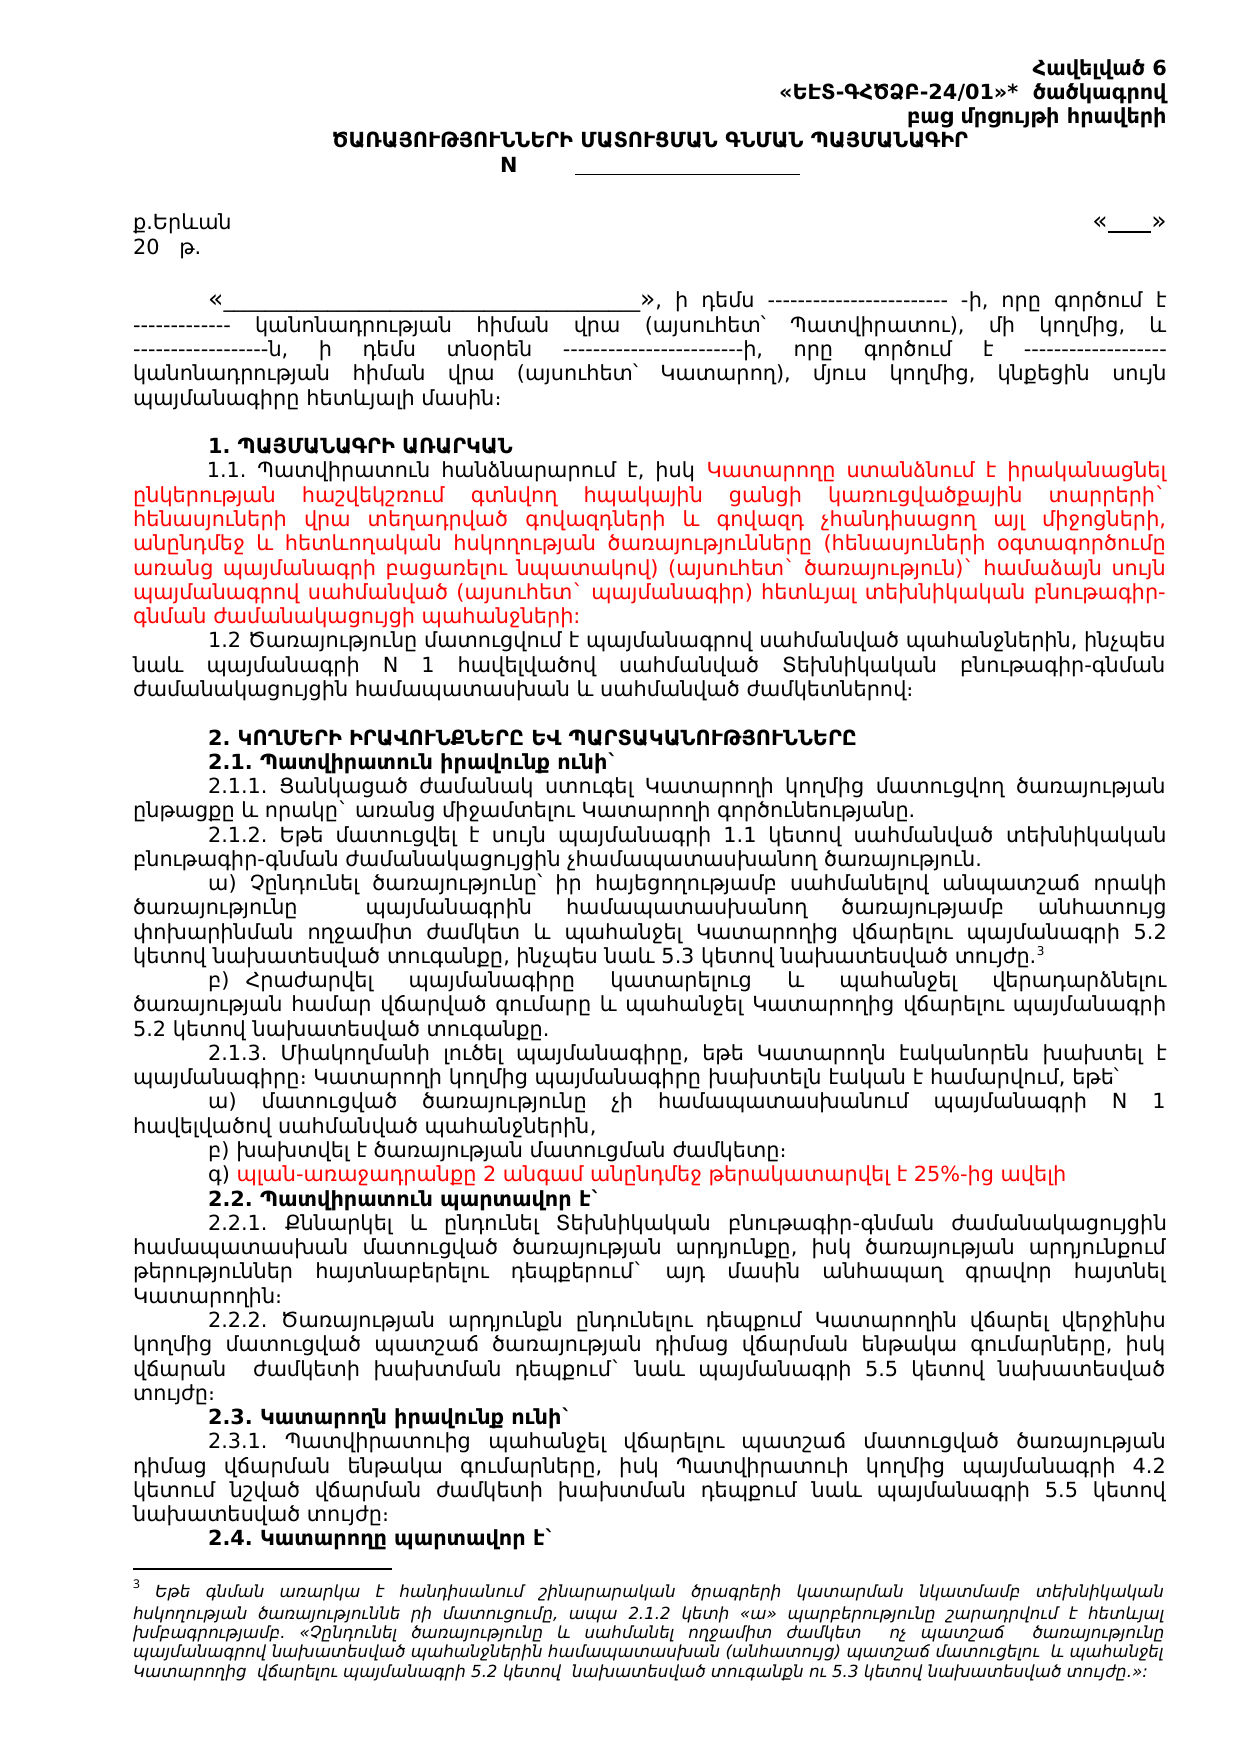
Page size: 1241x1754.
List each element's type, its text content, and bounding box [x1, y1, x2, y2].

text բաց մրցույթի հրավերի [133, 104, 1167, 128]
text 2.1.1. Ցանկացած ժամանակ ստուգել Կատարողի կողմից մատուցվող ծառայության ընթացքը և որակը` առանց միջամտելու Կատարողի գործունեությանը. [133, 774, 1167, 823]
text 2.1. Պատվիրատուն իրավունք ունի` [133, 750, 1167, 774]
text «________________________________________», ի դեմս ------------------------ -ի, որը գործում է ------------- կանոնադրության հիման վրա (այսուհետ՝ Պատվիրատու), մի կողմից, և ------------------ն, ի դեմս տնօրեն ------------------------ի, որը գործում է ------------------- կանոնադրության հիման վրա (այսուհետ՝ Կատարող), մյուս կողմից, կնքեցին սույն պայմանագիրը հետևյալի մասին։ [133, 284, 1167, 410]
text 1.2 Ծառայությունը մատուցվում է պայմանագրով սահմանված պահանջներին, ինչպես նաև պայմանագրի N 1 հավելվածով սահմանված Տեխնիկական բնութագիր-գնման ժամանակացույցին համապատասխան և սահմանված ժամկետներով։ [133, 628, 1167, 701]
text «ԵԷՏ-ԳՀԾՁԲ-24/01»* ծածկագրով [133, 80, 1167, 104]
text բ) խախտվել է ծառայության մատուցման ժամկետը։ [133, 1138, 1167, 1162]
text ա) Չընդունել ծառայությունը՝ իր հայեցողությամբ սահմանելով անպատշաճ որակի ծառայությունը պայմանագրին համապատասխանող ծառայությամբ անհատույց փոխարինման ողջամիտ ժամկետ և պահանջել Կատարողից վճարելու պայմանագրի 5.2 կետով նախատեսված տուգանքը, ինչպես նաև 5.3 կետով նախատեսված տույժը. [133, 871, 1167, 968]
text 2.2.1. Քննարկել և ընդունել Տեխնիկական բնութագիր-գնման ժամանակացույցին համապատասխան մատուցված ծառայության արդյունքը, իսկ ծառայության արդյունքում թերություններ հայտնաբերելու դեպքերում` այդ մասին անհապաղ գրավոր հայտնել Կատարողին։ [133, 1211, 1167, 1308]
text 2.2. Պատվիրատուն պարտավոր է` [133, 1187, 1167, 1211]
text բ) Հրաժարվել պայմանագիրը կատարելուց և պահանջել վերադարձնելու ծառայության համար վճարված գումարը և պահանջել Կատարողից վճարելու պայմանագրի 5.2 կետով նախատեսված տուգանքը. [133, 968, 1167, 1041]
text ա) մատուցված ծառայությունը չի համապատասխանում պայմանագրի N 1 հավելվածով սահմանված պահանջներին, [133, 1089, 1167, 1138]
text գ) պլան-առաջադրանքը 2 անգամ անընդմեջ թերակատարվել է 25%-ից ավելի [133, 1162, 1167, 1187]
text 2.1.3. Միակողմանի լուծել պայմանագիրը, եթե Կատարողն էականորեն խախտել է պայմանագիրը։ Կատարողի կողմից պայմանագիրը խախտելն էական է համարվում, եթե՝ [133, 1041, 1167, 1089]
text 2. ԿՈՂՄԵՐԻ ԻՐԱՎՈՒՆՔՆԵՐԸ ԵՎ ՊԱՐՏԱԿԱՆՈՒԹՅՈՒՆՆԵՐԸ [133, 726, 1167, 750]
text 1.1. Պատվիրատուն հանձնարարում է, իսկ Կատարողը ստանձնում է իրականացնել ընկերության հաշվեկշռում գտնվող հպակային ցանցի կառուցվածքային տարրերի` հենասյուների վրա տեղադրված գովազդների և գովազդ չհանդիսացող այլ միջոցների, անընդմեջ և հետևողական հսկողության ծառայությունները (հենասյուների օգտագործումը առանց պայմանագրի բացառելու նպատակով) (այսուհետ` ծառայություն)` համաձայն սույն պայմանագրով սահմանված (այսուհետ` պայմանագիր) հետևյալ տեխնիկական բնութագիր-գնման ժամանակացույցի պահանջների: [133, 458, 1167, 628]
text 2.4. Կատարողը պարտավոր է` [133, 1526, 1167, 1551]
text 2.3.1. Պատվիրատուից պահանջել վճարելու պատշաճ մատուցված ծառայության դիմաց վճարման ենթակա գումարները, իսկ Պատվիրատուի կողմից պայմանագրի 4.2 կետում նշված վճարման ժամկետի խախտման դեպքում նաև պայմանագրի 5.5 կետով նախատեսված տույժը։ [133, 1429, 1167, 1526]
text ԾԱՌԱՅՈՒԹՅՈՒՆՆԵՐԻ ՄԱՏՈՒՑՄԱՆ ԳՆՄԱՆ ՊԱՅՄԱՆԱԳԻՐ [118, 128, 1167, 153]
text 2.1.2. Եթե մատուցվել է սույն պայմանագրի 1.1 կետով սահմանված տեխնիկական բնութագիր-գնման ժամանակացույցին չհամապատասխանող ծառայություն. [133, 823, 1167, 871]
text N [118, 153, 1167, 177]
text ք.Երևան « » 20 թ. [133, 206, 1167, 259]
text 1. ՊԱՅՄԱՆԱԳՐԻ ԱՌԱՐԿԱՆ [133, 434, 1167, 458]
text 2.3. Կատարողն իրավունք ունի` [133, 1405, 1167, 1429]
text Հավելված 6 [133, 56, 1167, 80]
text 2.2.2. Ծառայության արդյունքն ընդունելու դեպքում Կատարողին վճարել վերջինիս կողմից մատուցված պատշաճ ծառայության դիմաց վճարման ենթակա գումարները, իսկ վճարան ժամկետի խախտման դեպքում` նաև պայմանագրի 5.5 կետով նախատեսված տույժը։ [133, 1308, 1167, 1405]
